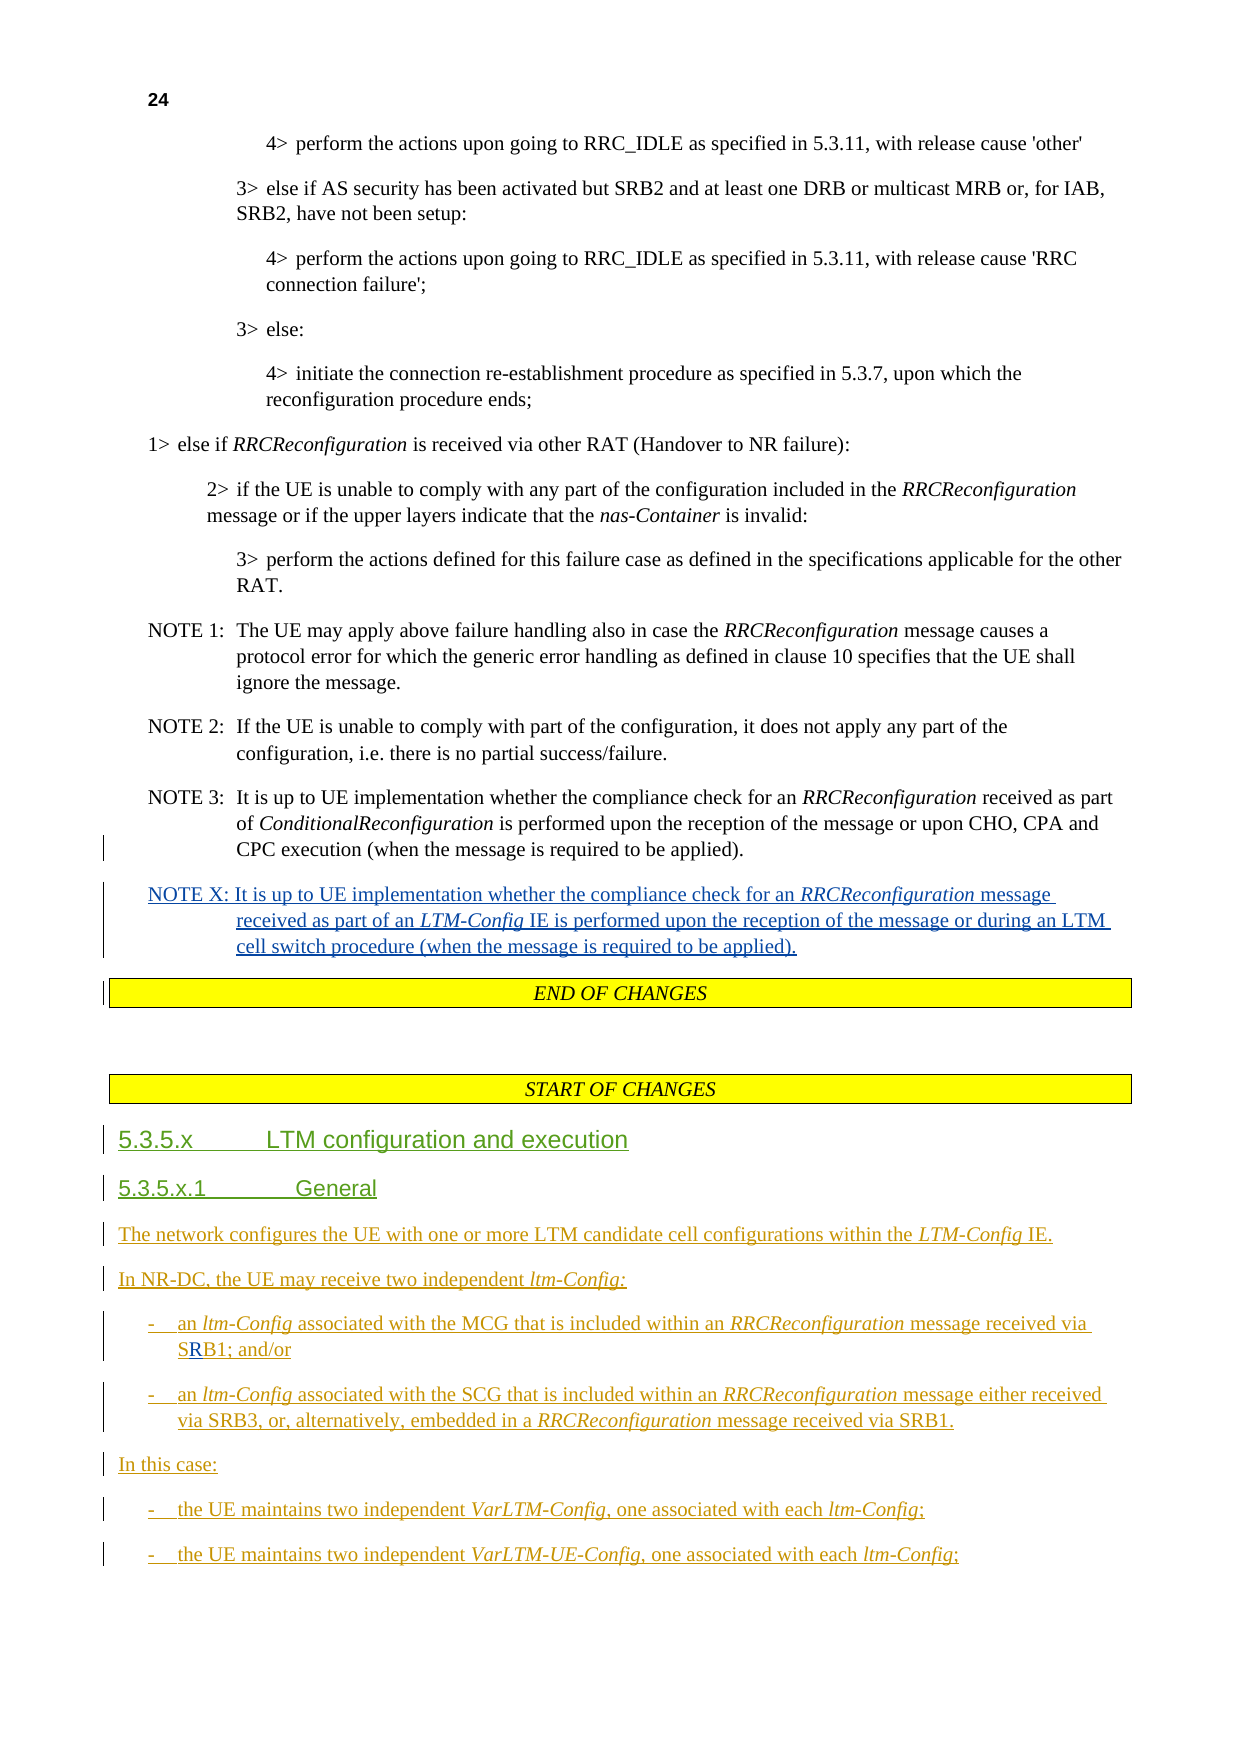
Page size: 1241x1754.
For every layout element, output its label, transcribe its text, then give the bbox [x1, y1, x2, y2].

text START OF CHANGES [110, 1075, 1131, 1103]
text 4> perform the actions upon going to RRC_IDLE as specified in 5.3.11, with release cause 'RRC connection failure'; [266, 246, 1122, 296]
text 1> else if RRCReconfiguration is received via other RAT (Handover to NR failure): [148, 432, 1122, 456]
text 4> initiate the connection re-establishment procedure as specified in 5.3.7, upon which the reconfiguration procedure ends; [266, 361, 1122, 411]
text 4> perform the actions upon going to RRC_IDLE as specified in 5.3.11, with release cause 'other' [266, 131, 1122, 155]
text NOTE 2: If the UE is unable to comply with part of the configuration, it does not apply any part of the configuration, i.e. there is no partial success/failure. [148, 714, 1122, 764]
text NOTE 3: It is up to UE implementation whether the compliance check for an RRCReconfiguration received as part of ConditionalReconfiguration is performed upon the reception of the message or upon CHO, CPA and CPC execution (when the message is required to be applied). [148, 785, 1122, 861]
text 3> else if AS security has been activated but SRB2 and at least one DRB or multicast MRB or, for IAB, SRB2, have not been setup: [236, 175, 1122, 225]
text 3> perform the actions defined for this failure case as defined in the specifications applicable for the other RAT. [236, 547, 1122, 597]
text END OF CHANGES [110, 979, 1131, 1007]
text 2> if the UE is unable to comply with any part of the configuration included in the RRCReconfiguration message or if the upper layers indicate that the nas-Container is invalid: [207, 477, 1122, 527]
text 3> else: [236, 317, 1122, 341]
text NOTE 1: The UE may apply above failure handling also in case the RRCReconfiguration message causes a protocol error for which the generic error handling as defined in clause 10 specifies that the UE shall ignore the message. [148, 618, 1122, 694]
